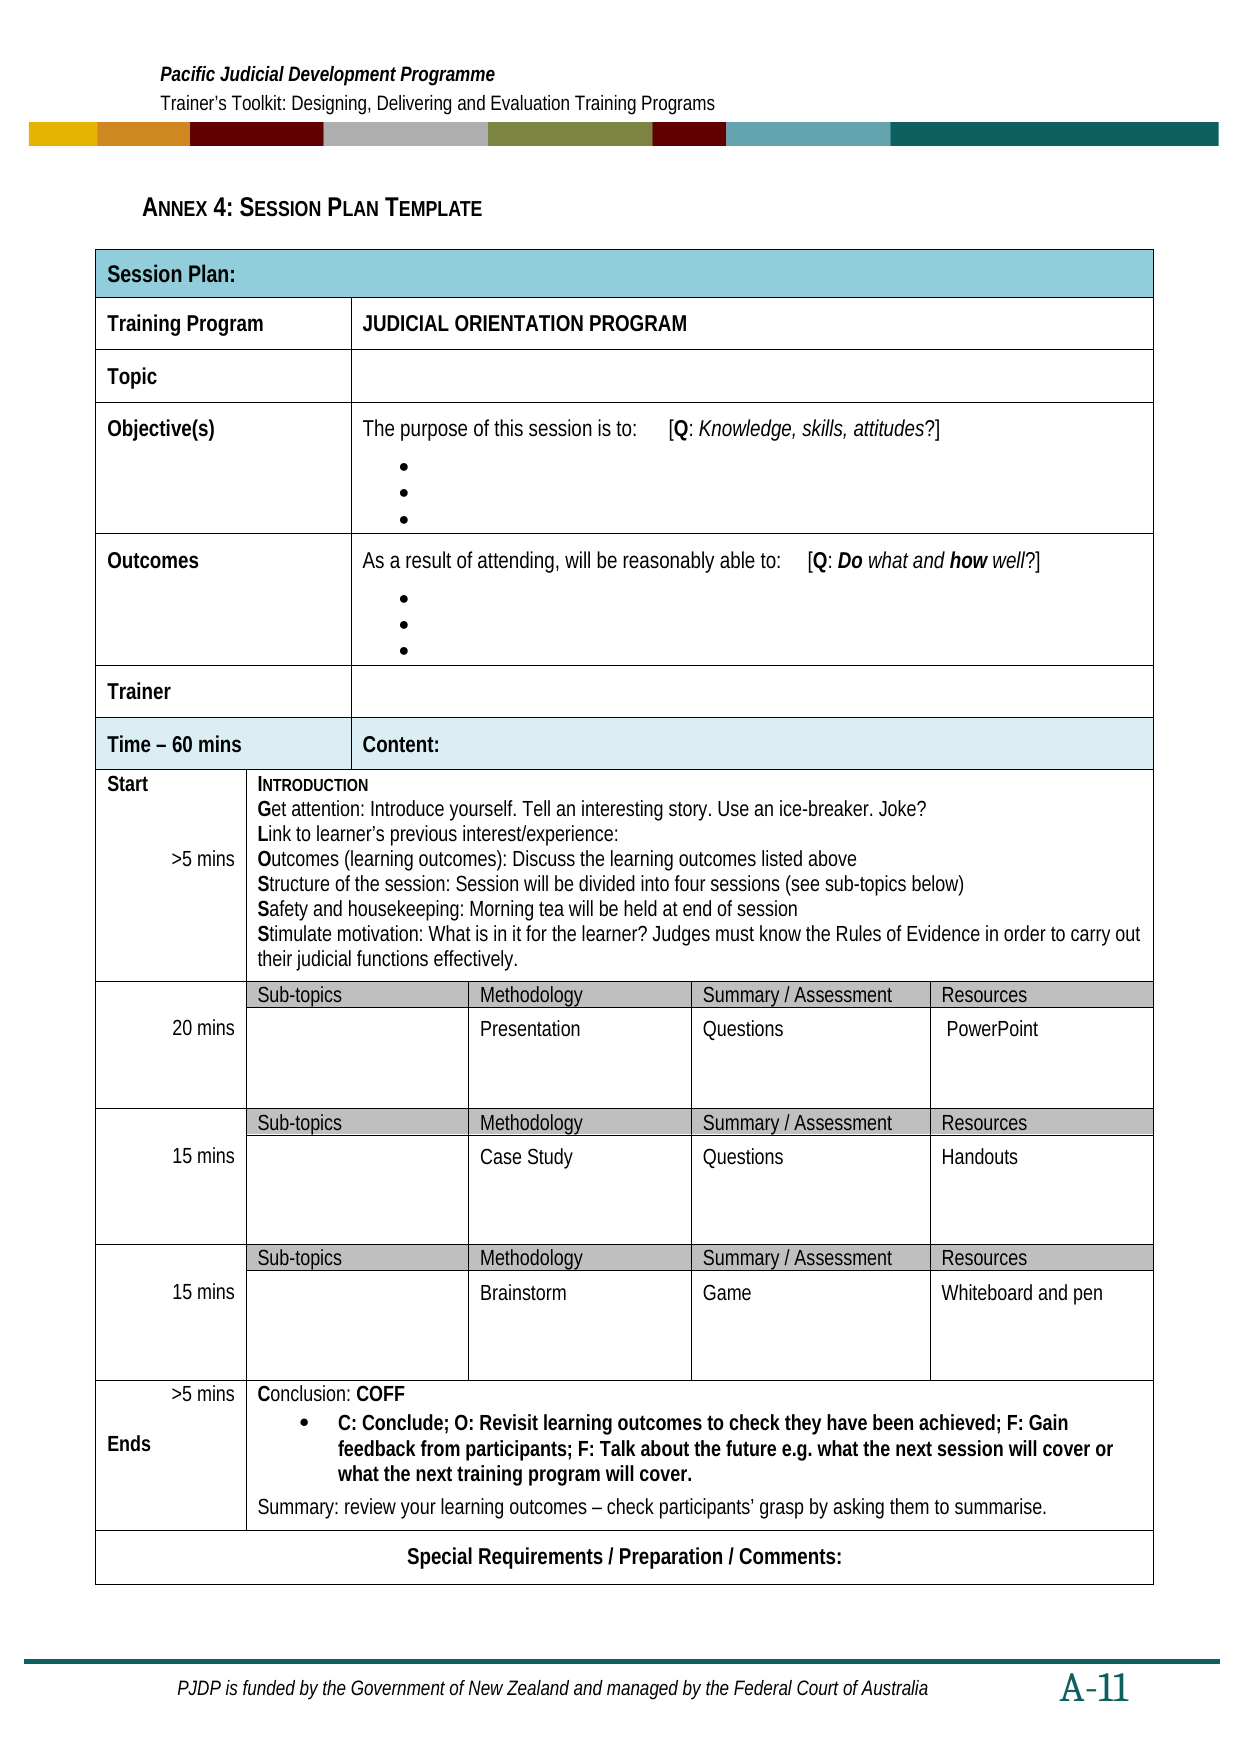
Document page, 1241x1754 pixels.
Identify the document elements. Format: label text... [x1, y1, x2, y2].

table_cell [247, 1136, 468, 1244]
table_cell Trainer [96, 666, 351, 717]
table_cell Conclusion: COFF C: Conclude; O: Revisit learning outcomes to check they have been achieved; F: Gain feedback from participants; F: Talk about the future e.g. what the next session will cover or what the next training program will cover. Summary: review your learning outcomes – check participants’ grasp by asking them to summarise. [247, 1381, 1153, 1530]
table_cell Training Program [96, 298, 351, 349]
table_cell Questions [692, 1136, 930, 1244]
table_cell Introduction Get attention: Introduce yourself. Tell an interesting story. Use an ice-breaker. Joke? Link to learner’s previous interest/experience: Outcomes (learning outcomes): Discuss the learning outcomes listed above Structure of the session: Session will be divided into four sessions (see sub-topics below) Safety and housekeeping: Morning tea will be held at end of session Stimulate motivation: What is in it for the learner? Judges must know the Rules of Evidence in order to carry out their judicial functions effectively. [247, 770, 1153, 981]
table_cell Presentation [469, 1008, 691, 1108]
table_cell Topic [96, 350, 351, 402]
table_cell Resources [931, 982, 1153, 1007]
table_cell As a result of attending, will be reasonably able to: [Q: Do what and how well?] [352, 534, 1153, 664]
table_cell PowerPoint [931, 1008, 1153, 1108]
table_cell Summary / Assessment [692, 1245, 930, 1270]
table_cell Sub-topics [247, 1109, 468, 1134]
table_cell Resources [931, 1109, 1153, 1134]
table_cell Outcomes [96, 534, 351, 664]
table_cell Methodology [469, 982, 691, 1007]
table_cell Questions [692, 1008, 930, 1108]
table_cell Judicial Orientation Program [352, 298, 1153, 349]
table_cell Sub-topics [247, 1245, 468, 1270]
table_cell 15 mins [96, 1245, 246, 1380]
table_cell [247, 1008, 468, 1108]
table_cell [352, 666, 1153, 717]
table_cell Special Requirements / Preparation / Comments: [96, 1531, 1153, 1583]
table_cell >5 mins Ends [96, 1381, 246, 1530]
table_cell [247, 1271, 468, 1380]
table_cell Start >5 mins [96, 770, 246, 981]
picture [28, 122, 1219, 146]
table_cell Content: [352, 718, 1153, 769]
table_cell Whiteboard and pen [931, 1271, 1153, 1380]
table_cell [352, 350, 1153, 402]
table_header Session Plan: [96, 250, 1153, 297]
table_cell Methodology [469, 1109, 691, 1134]
table_cell Case Study [469, 1136, 691, 1244]
table_cell Objective(s) [96, 403, 351, 533]
table_cell Resources [931, 1245, 1153, 1270]
table_cell Game [692, 1271, 930, 1380]
table_cell Time – 60 mins [96, 718, 351, 769]
table_cell The purpose of this session is to: [Q: Knowledge, skills, attitudes?] [352, 403, 1153, 533]
table_cell 20 mins [96, 982, 246, 1108]
subtitle Annex 4: Session Plan Template [142, 191, 1107, 222]
table_cell Methodology [469, 1245, 691, 1270]
table_cell Summary / Assessment [692, 1109, 930, 1134]
table_cell 15 mins [96, 1109, 246, 1244]
table_cell Brainstorm [469, 1271, 691, 1380]
table_cell Sub-topics [247, 982, 468, 1007]
table_cell Summary / Assessment [692, 982, 930, 1007]
table_cell Handouts [931, 1136, 1153, 1244]
